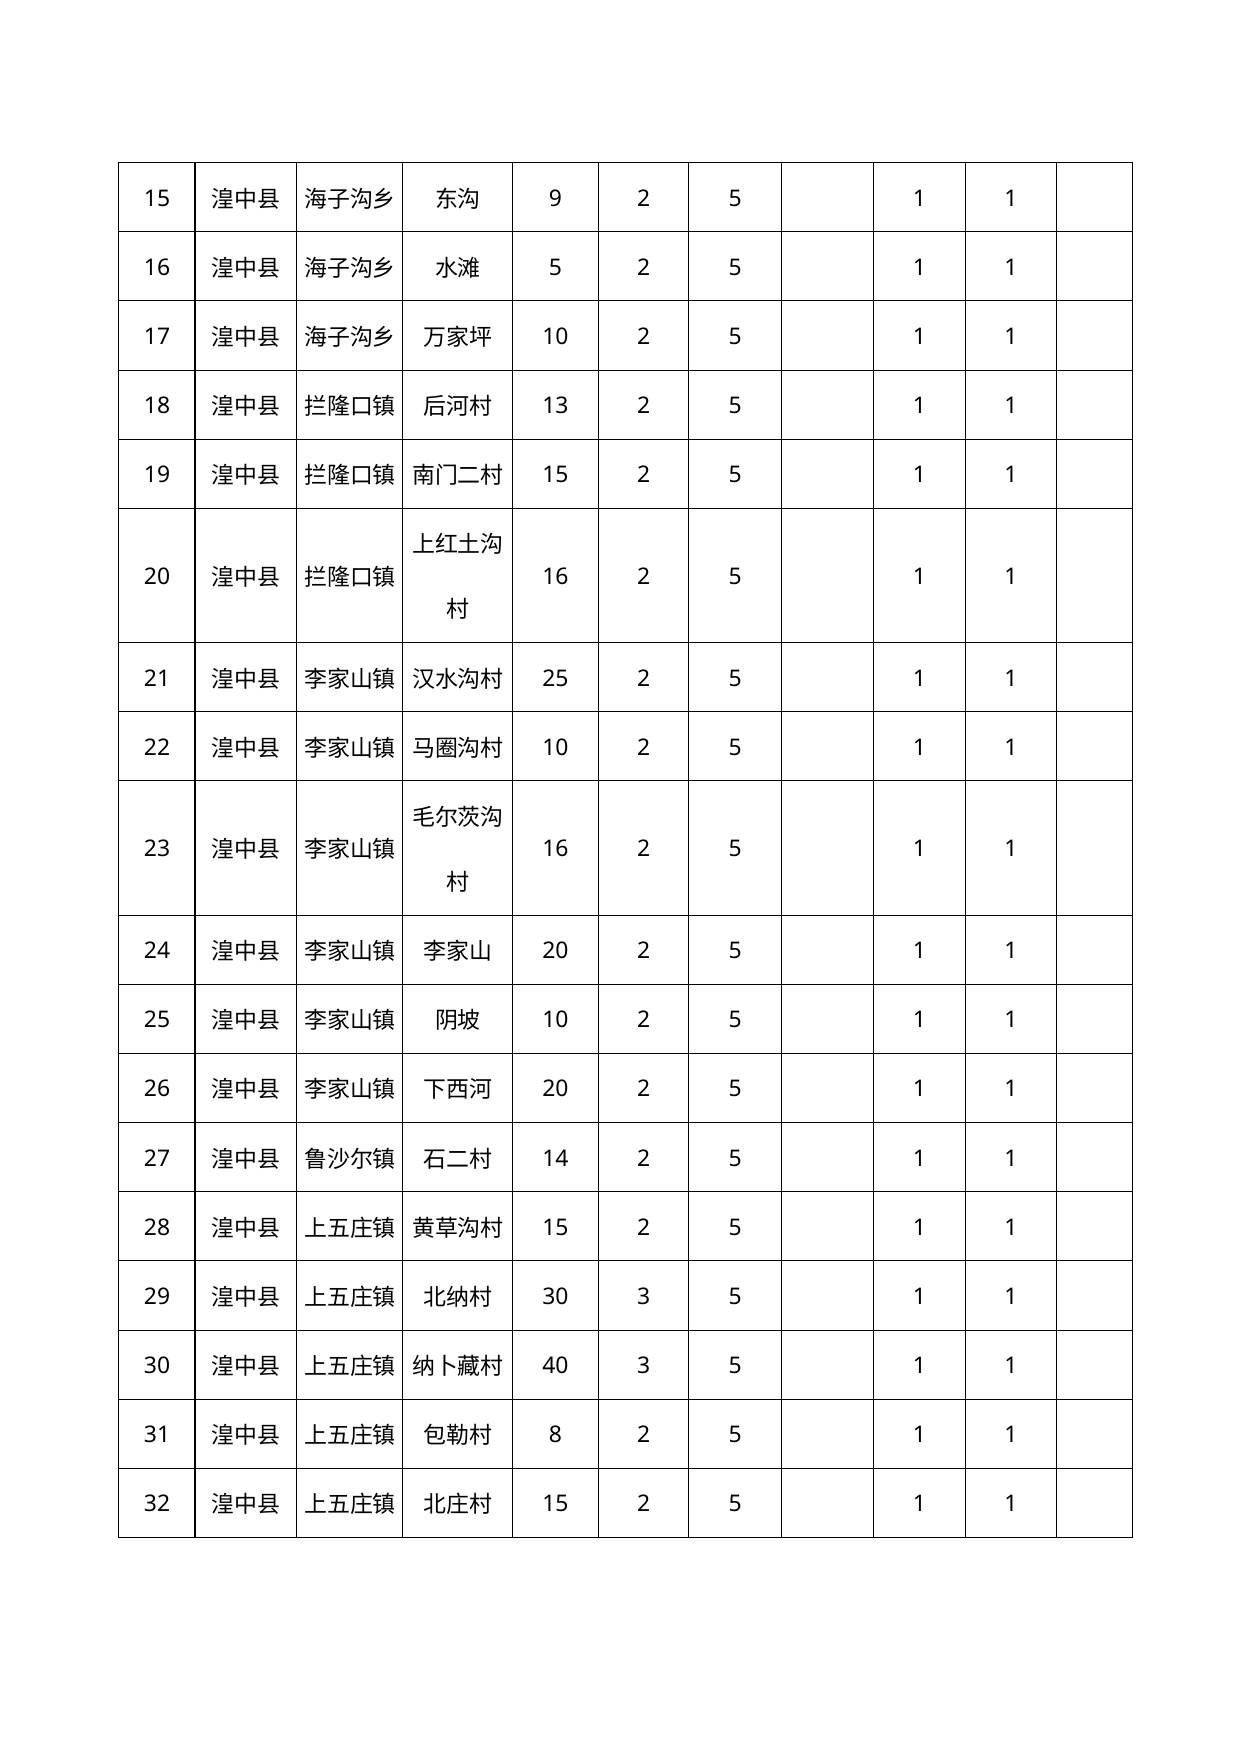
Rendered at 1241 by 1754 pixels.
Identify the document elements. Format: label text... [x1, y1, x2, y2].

table_cell 上五庄镇 [297, 1192, 402, 1260]
table_cell 湟中县 [196, 916, 296, 984]
table_cell 2 [599, 1469, 688, 1537]
table_cell 30 [513, 1261, 598, 1329]
table_cell 5 [689, 440, 781, 508]
table_cell 湟中县 [196, 712, 296, 780]
table_cell [1057, 1054, 1132, 1122]
table_cell 李家山 [403, 916, 512, 984]
table_cell 1 [966, 916, 1056, 984]
table_cell 20 [119, 509, 194, 642]
table_cell 李家山镇 [297, 985, 402, 1053]
table_cell [1057, 1400, 1132, 1468]
table_cell [1057, 371, 1132, 439]
table_cell 40 [513, 1331, 598, 1399]
table_cell 李家山镇 [297, 1054, 402, 1122]
table_cell [782, 1261, 873, 1329]
table_cell 5 [689, 301, 781, 369]
table_cell 20 [513, 1054, 598, 1122]
table_cell 16 [119, 232, 194, 300]
table_cell [782, 301, 873, 369]
table_cell [1057, 301, 1132, 369]
table_cell 1 [966, 1192, 1056, 1260]
table_cell 1 [874, 1331, 965, 1399]
table_cell 2 [599, 440, 688, 508]
table_cell [782, 643, 873, 711]
table_cell 1 [874, 1469, 965, 1537]
table_cell 后河村 [403, 371, 512, 439]
table_cell 2 [599, 1192, 688, 1260]
table_cell 湟中县 [196, 1261, 296, 1329]
table_cell [782, 916, 873, 984]
table_cell [1057, 1469, 1132, 1537]
table_cell 5 [689, 1054, 781, 1122]
table_cell 1 [874, 1192, 965, 1260]
table_cell 2 [599, 712, 688, 780]
table_cell [782, 1123, 873, 1191]
table_cell 北纳村 [403, 1261, 512, 1329]
table_cell 3 [599, 1261, 688, 1329]
table_cell 1 [874, 1400, 965, 1468]
table_cell 5 [689, 509, 781, 642]
table_cell 31 [119, 1400, 194, 1468]
table_cell 1 [966, 1400, 1056, 1468]
table_cell [1057, 1331, 1132, 1399]
table_cell 上五庄镇 [297, 1331, 402, 1399]
table_cell 10 [513, 712, 598, 780]
table_cell 海子沟乡 [297, 301, 402, 369]
table_cell 湟中县 [196, 1192, 296, 1260]
table_cell [1057, 781, 1132, 914]
table_cell 石二村 [403, 1123, 512, 1191]
table_cell 1 [966, 1054, 1056, 1122]
table_cell 5 [689, 916, 781, 984]
table_cell 2 [599, 163, 688, 231]
table_cell 海子沟乡 [297, 232, 402, 300]
table_cell 1 [966, 1469, 1056, 1537]
table_cell 马圈沟村 [403, 712, 512, 780]
table_cell 1 [874, 163, 965, 231]
table_cell 15 [513, 440, 598, 508]
table_cell 3 [599, 1331, 688, 1399]
table_cell 26 [119, 1054, 194, 1122]
table_cell 下西河 [403, 1054, 512, 1122]
table_cell 湟中县 [196, 1331, 296, 1399]
table_cell 5 [689, 643, 781, 711]
table_cell 9 [513, 163, 598, 231]
table_cell 1 [966, 985, 1056, 1053]
table_cell 2 [599, 371, 688, 439]
table_cell 黄草沟村 [403, 1192, 512, 1260]
table_cell 5 [513, 232, 598, 300]
table_cell 湟中县 [196, 1123, 296, 1191]
table_cell 北庄村 [403, 1469, 512, 1537]
table_cell 5 [689, 1469, 781, 1537]
table_cell [782, 1192, 873, 1260]
table_cell 李家山镇 [297, 712, 402, 780]
table_cell [782, 440, 873, 508]
table_cell 2 [599, 509, 688, 642]
table_cell 5 [689, 1261, 781, 1329]
table_cell 上红土沟村 [403, 509, 512, 642]
table_cell 1 [966, 440, 1056, 508]
table_cell 5 [689, 232, 781, 300]
table_cell 2 [599, 1123, 688, 1191]
table_cell [1057, 440, 1132, 508]
table_cell [782, 509, 873, 642]
table_cell 湟中县 [196, 1400, 296, 1468]
table_cell 湟中县 [196, 232, 296, 300]
table_cell 上五庄镇 [297, 1261, 402, 1329]
table_cell [782, 712, 873, 780]
table_cell 纳卜藏村 [403, 1331, 512, 1399]
table_cell [782, 232, 873, 300]
table_cell [782, 1054, 873, 1122]
table_cell 1 [966, 712, 1056, 780]
table_cell [782, 163, 873, 231]
table_cell 1 [966, 781, 1056, 914]
table_cell 8 [513, 1400, 598, 1468]
table_cell 2 [599, 985, 688, 1053]
table_cell 2 [599, 781, 688, 914]
table_cell 上五庄镇 [297, 1400, 402, 1468]
table_cell 1 [966, 301, 1056, 369]
table_cell [1057, 916, 1132, 984]
table_cell 毛尔茨沟村 [403, 781, 512, 914]
table_cell 1 [874, 509, 965, 642]
table_cell 15 [119, 163, 194, 231]
table_cell 5 [689, 712, 781, 780]
table_cell 1 [874, 440, 965, 508]
table_cell 拦隆口镇 [297, 509, 402, 642]
table_cell 5 [689, 163, 781, 231]
table_cell 水滩 [403, 232, 512, 300]
table_cell [1057, 232, 1132, 300]
table_cell [782, 371, 873, 439]
table_cell 10 [513, 301, 598, 369]
table_cell 16 [513, 509, 598, 642]
table_cell 5 [689, 1192, 781, 1260]
table_cell 1 [966, 1331, 1056, 1399]
table_cell [1057, 163, 1132, 231]
table_cell 湟中县 [196, 1054, 296, 1122]
table_cell 包勒村 [403, 1400, 512, 1468]
table_cell 1 [874, 781, 965, 914]
table_cell [1057, 712, 1132, 780]
table_cell 湟中县 [196, 781, 296, 914]
table_cell 10 [513, 985, 598, 1053]
table_cell 湟中县 [196, 371, 296, 439]
table_cell 1 [966, 371, 1056, 439]
table_cell 25 [119, 985, 194, 1053]
table_cell [1057, 985, 1132, 1053]
table_cell [782, 1469, 873, 1537]
table_cell [1057, 1261, 1132, 1329]
table_cell 13 [513, 371, 598, 439]
table_cell 20 [513, 916, 598, 984]
table_cell 南门二村 [403, 440, 512, 508]
table_cell 湟中县 [196, 1469, 296, 1537]
table_cell 15 [513, 1469, 598, 1537]
table_cell 1 [874, 916, 965, 984]
table_cell 2 [599, 1400, 688, 1468]
table_cell 湟中县 [196, 509, 296, 642]
table_cell 1 [874, 643, 965, 711]
table_cell 2 [599, 1054, 688, 1122]
table_cell 2 [599, 301, 688, 369]
table_cell [782, 1331, 873, 1399]
table_cell 湟中县 [196, 643, 296, 711]
table_cell 16 [513, 781, 598, 914]
table_cell 14 [513, 1123, 598, 1191]
table_cell 拦隆口镇 [297, 371, 402, 439]
table_cell 1 [874, 985, 965, 1053]
table_cell 5 [689, 371, 781, 439]
table_cell [782, 781, 873, 914]
table_cell 1 [874, 232, 965, 300]
table_cell 1 [874, 1261, 965, 1329]
table_cell 25 [513, 643, 598, 711]
table_cell 万家坪 [403, 301, 512, 369]
table_cell 1 [874, 1054, 965, 1122]
table_cell [1057, 509, 1132, 642]
table_cell 32 [119, 1469, 194, 1537]
table_cell 19 [119, 440, 194, 508]
table_cell 5 [689, 781, 781, 914]
table_cell 鲁沙尔镇 [297, 1123, 402, 1191]
table_cell 21 [119, 643, 194, 711]
table_cell 湟中县 [196, 301, 296, 369]
table_cell [782, 1400, 873, 1468]
table_cell [782, 985, 873, 1053]
table_cell 2 [599, 916, 688, 984]
table_cell 27 [119, 1123, 194, 1191]
table_cell 1 [966, 643, 1056, 711]
table_cell 30 [119, 1331, 194, 1399]
table_cell 5 [689, 1123, 781, 1191]
table_cell 17 [119, 301, 194, 369]
table_cell [1057, 1123, 1132, 1191]
table_cell 1 [874, 712, 965, 780]
table_cell 5 [689, 985, 781, 1053]
table_cell 李家山镇 [297, 916, 402, 984]
table_cell 5 [689, 1400, 781, 1468]
table_cell 2 [599, 643, 688, 711]
table_cell 2 [599, 232, 688, 300]
table_cell 1 [966, 509, 1056, 642]
table_cell 湟中县 [196, 440, 296, 508]
table_cell 阴坡 [403, 985, 512, 1053]
table_cell 23 [119, 781, 194, 914]
table_cell 5 [689, 1331, 781, 1399]
table_cell [1057, 1192, 1132, 1260]
table_cell 李家山镇 [297, 643, 402, 711]
table_cell 18 [119, 371, 194, 439]
table_cell 15 [513, 1192, 598, 1260]
table_cell 1 [874, 1123, 965, 1191]
table_cell 1 [966, 1123, 1056, 1191]
table_cell 湟中县 [196, 985, 296, 1053]
table_cell 22 [119, 712, 194, 780]
table_cell 东沟 [403, 163, 512, 231]
table_cell 李家山镇 [297, 781, 402, 914]
table_cell 拦隆口镇 [297, 440, 402, 508]
table_cell 29 [119, 1261, 194, 1329]
table_cell 28 [119, 1192, 194, 1260]
table_cell [1057, 643, 1132, 711]
table_cell 湟中县 [196, 163, 296, 231]
table_cell 24 [119, 916, 194, 984]
table_cell 1 [966, 232, 1056, 300]
table_cell 1 [966, 163, 1056, 231]
table_cell 海子沟乡 [297, 163, 402, 231]
table_cell 1 [966, 1261, 1056, 1329]
table_cell 1 [874, 371, 965, 439]
table_cell 1 [874, 301, 965, 369]
table_cell 上五庄镇 [297, 1469, 402, 1537]
table_cell 汉水沟村 [403, 643, 512, 711]
